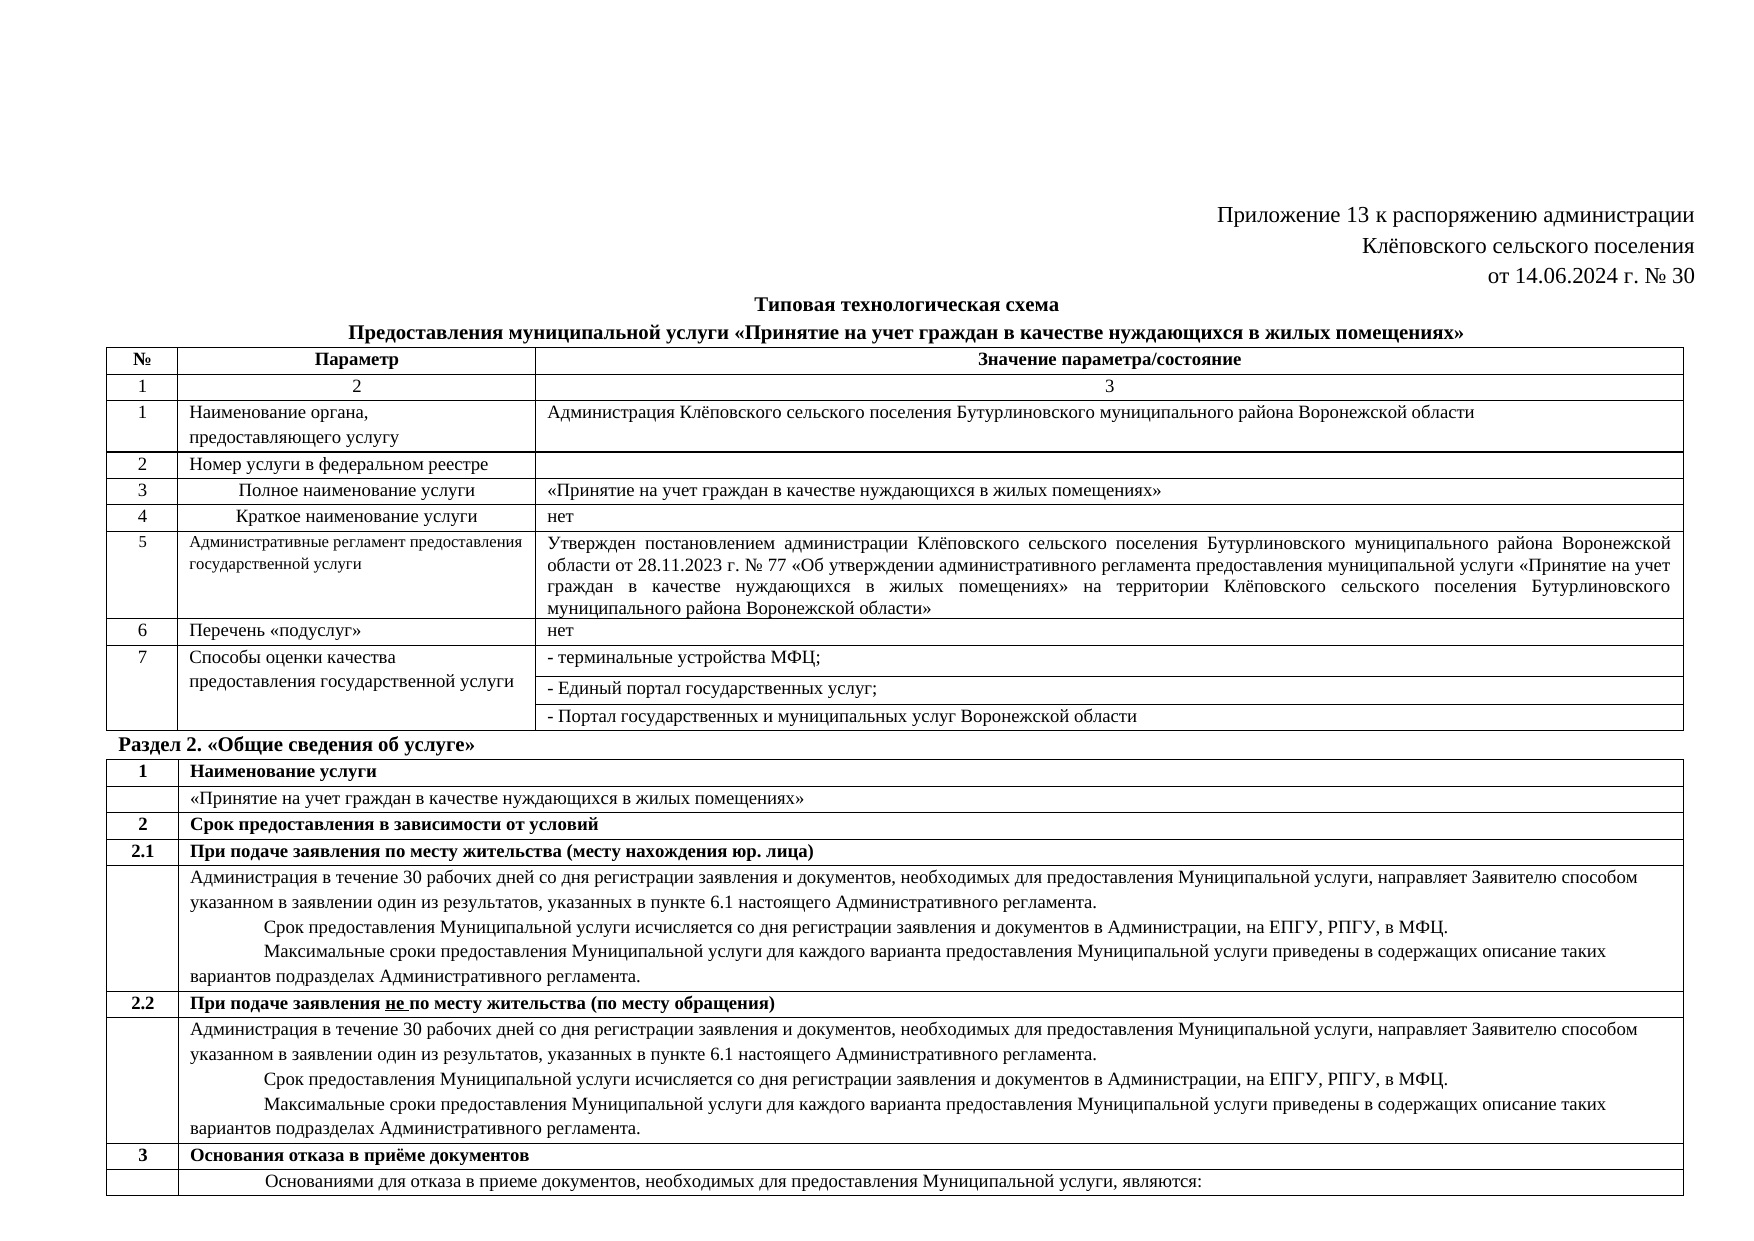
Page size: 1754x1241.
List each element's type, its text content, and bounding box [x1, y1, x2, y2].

table_cell Основания отказа в приёме документов [179, 1144, 1683, 1169]
table_cell нет [536, 619, 1683, 644]
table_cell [179, 1170, 1683, 1195]
table_cell 7 [107, 646, 177, 730]
table_cell Срок предоставления в зависимости от условий [179, 813, 1683, 838]
table_cell Полное наименование услуги [178, 479, 535, 504]
table_cell [107, 1018, 178, 1143]
table_cell [536, 453, 1683, 478]
table_header Значение параметра/состояние [536, 348, 1683, 374]
table_cell «Принятие на учет граждан в качестве нуждающихся в жилых помещениях» [536, 479, 1683, 504]
table_cell [107, 866, 178, 991]
text Предоставления муниципальной услуги «Принятие на учет граждан в качестве нуждающихся в жилых помещениях» [118, 320, 1695, 344]
table_cell Администрация в течение 30 рабочих дней со дня регистрации заявления и документов, необходимых для предоставления Муниципальной услуги, направляет Заявителю способом указанном в заявлении один из результатов, указанных в пункте 6.1 настоящего Административного регламента. Срок предоставления Муниципальной услуги исчисляется со дня регистрации заявления и документов в Администрации, на ЕПГУ, РПГУ, в МФЦ. Максимальные сроки предоставления Муниципальной услуги для каждого варианта предоставления Муниципальной услуги приведены в содержащих описание таких вариантов подразделах Административного регламента. [179, 866, 1683, 991]
table_cell Административные регламент предоставления государственной услуги [178, 532, 535, 618]
table_cell [107, 787, 178, 812]
text Раздел 2. «Общие сведения об услуге» [118, 731, 1695, 756]
table_cell Номер услуги в федеральном реестре [178, 453, 535, 478]
table_header № [107, 348, 177, 374]
table_header 1 [107, 760, 178, 786]
table_cell - Портал государственных и муниципальных услуг Воронежской области [536, 705, 1683, 730]
table_cell Способы оценки качества предоставления государственной услуги [178, 646, 535, 730]
table_header Наименование услуги [179, 760, 1683, 786]
table_cell 3 [107, 1144, 178, 1169]
table_cell нет [536, 505, 1683, 531]
text Типовая технологическая схема [118, 292, 1695, 316]
table_cell 2.2 [107, 992, 178, 1017]
text Приложение 13 к распоряжению администрации [118, 201, 1695, 227]
table_cell Краткое наименование услуги [178, 505, 535, 531]
table_header Параметр [178, 348, 535, 374]
table_cell При подаче заявления по месту жительства (месту нахождения юр. лица) [179, 840, 1683, 865]
table_cell [107, 1170, 178, 1195]
table_cell 5 [107, 532, 177, 618]
table_cell Администрация Клёповского сельского поселения Бутурлиновского муниципального района Воронежской области [536, 401, 1683, 451]
table_cell - Единый портал государственных услуг; [536, 677, 1683, 704]
table_cell 3 [107, 479, 177, 504]
table_cell 3 [536, 375, 1683, 400]
table_cell 2.1 [107, 840, 178, 865]
table_cell 1 [107, 401, 177, 451]
text Клёповского сельского поселения [118, 232, 1695, 258]
text от 14.06.2024 г. № 30 [118, 262, 1695, 288]
table_cell 4 [107, 505, 177, 531]
table_cell 6 [107, 619, 177, 644]
table_cell При подаче заявления не по месту жительства (по месту обращения) [179, 992, 1683, 1017]
table_cell 2 [107, 813, 178, 838]
table_cell Перечень «подуслуг» [178, 619, 535, 644]
table_cell Администрация в течение 30 рабочих дней со дня регистрации заявления и документов, необходимых для предоставления Муниципальной услуги, направляет Заявителю способом указанном в заявлении один из результатов, указанных в пункте 6.1 настоящего Административного регламента. Срок предоставления Муниципальной услуги исчисляется со дня регистрации заявления и документов в Администрации, на ЕПГУ, РПГУ, в МФЦ. Максимальные сроки предоставления Муниципальной услуги для каждого варианта предоставления Муниципальной услуги приведены в содержащих описание таких вариантов подразделах Административного регламента. [179, 1018, 1683, 1143]
table_cell Наименование органа, предоставляющего услугу [178, 401, 535, 451]
table_cell 2 [107, 453, 177, 478]
table_cell Утвержден постановлением администрации Клёповского сельского поселения Бутурлиновского муниципального района Воронежской области от 28.11.2023 г. № 77 «Об утверждении административного регламента предоставления муниципальной услуги «Принятие на учет граждан в качестве нуждающихся в жилых помещениях» на территории Клёповского сельского поселения Бутурлиновского муниципального района Воронежской области» [536, 532, 1683, 618]
table_cell 2 [178, 375, 535, 400]
table_cell - терминальные устройства МФЦ; [536, 646, 1683, 676]
table_cell «Принятие на учет граждан в качестве нуждающихся в жилых помещениях» [179, 787, 1683, 812]
table_cell 1 [107, 375, 177, 400]
